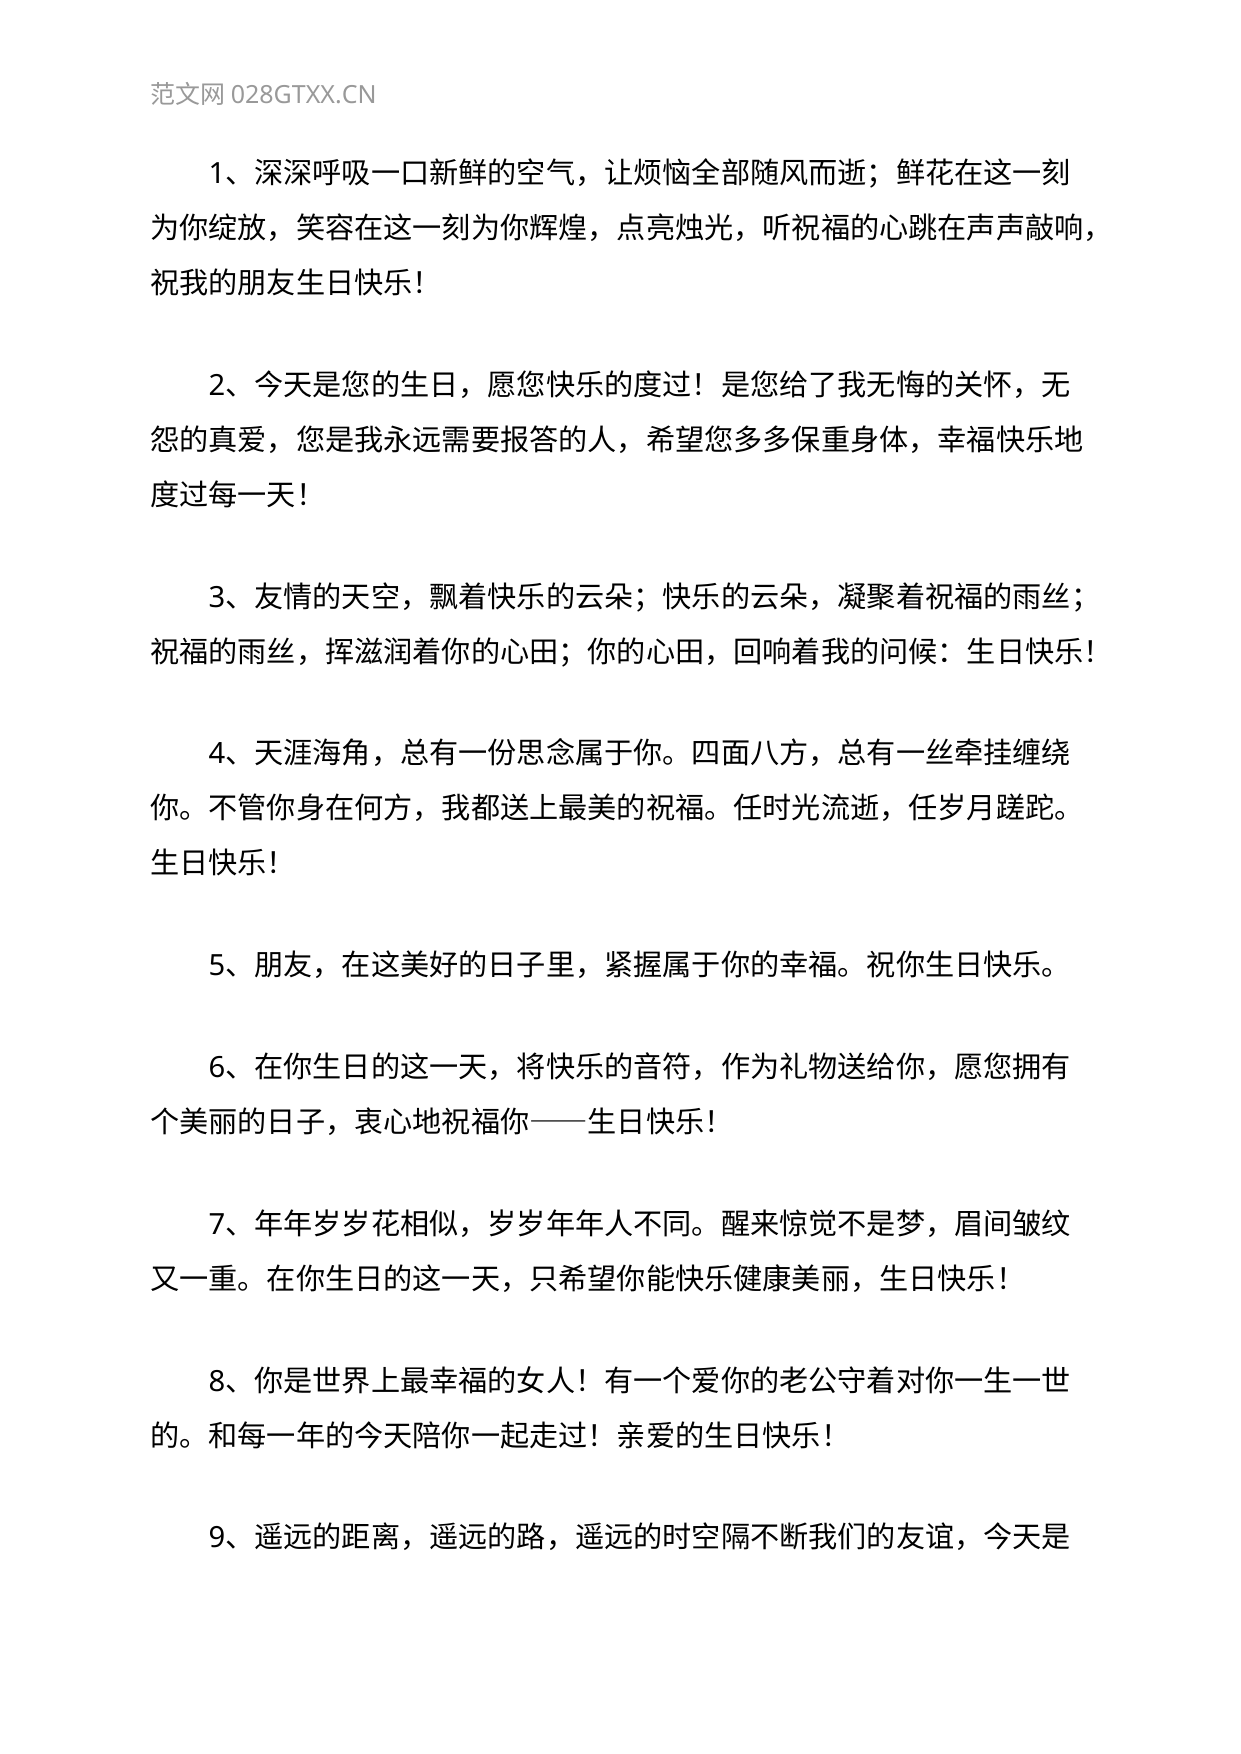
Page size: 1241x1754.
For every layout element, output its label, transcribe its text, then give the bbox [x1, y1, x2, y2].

text 2、今天是您的生日，愿您快乐的度过！是您给了我无悔的关怀，无怨的真爱，您是我永远需要报答的人，希望您多多保重身体，幸福快乐地度过每一天！ [150, 362, 1090, 514]
text 1、深深呼吸一口新鲜的空气，让烦恼全部随风而逝；鲜花在这一刻为你绽放，笑容在这一刻为你辉煌，点亮烛光，听祝福的心跳在声声敲响，祝我的朋友生日快乐！ [150, 150, 1090, 302]
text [150, 1514, 1090, 1556]
text 6、在你生日的这一天，将快乐的音符，作为礼物送给你，愿您拥有个美丽的日子，衷心地祝福你——生日快乐！ [150, 1044, 1090, 1141]
text 4、天涯海角，总有一份思念属于你。四面八方，总有一丝牵挂缠绕你。不管你身在何方，我都送上最美的祝福。任时光流逝，任岁月蹉跎。生日快乐！ [150, 730, 1090, 882]
text 5、朋友，在这美好的日子里，紧握属于你的幸福。祝你生日快乐。 [150, 942, 1090, 984]
text 8、你是世界上最幸福的女人！有一个爱你的老公守着对你一生一世的。和每一年的今天陪你一起走过！亲爱的生日快乐！ [150, 1357, 1090, 1454]
text 7、年年岁岁花相似，岁岁年年人不同。醒来惊觉不是梦，眉间皱纹又一重。在你生日的这一天，只希望你能快乐健康美丽，生日快乐！ [150, 1201, 1090, 1298]
text 3、友情的天空，飘着快乐的云朵；快乐的云朵，凝聚着祝福的雨丝；祝福的雨丝，挥滋润着你的心田；你的心田，回响着我的问候：生日快乐！ [150, 573, 1090, 671]
